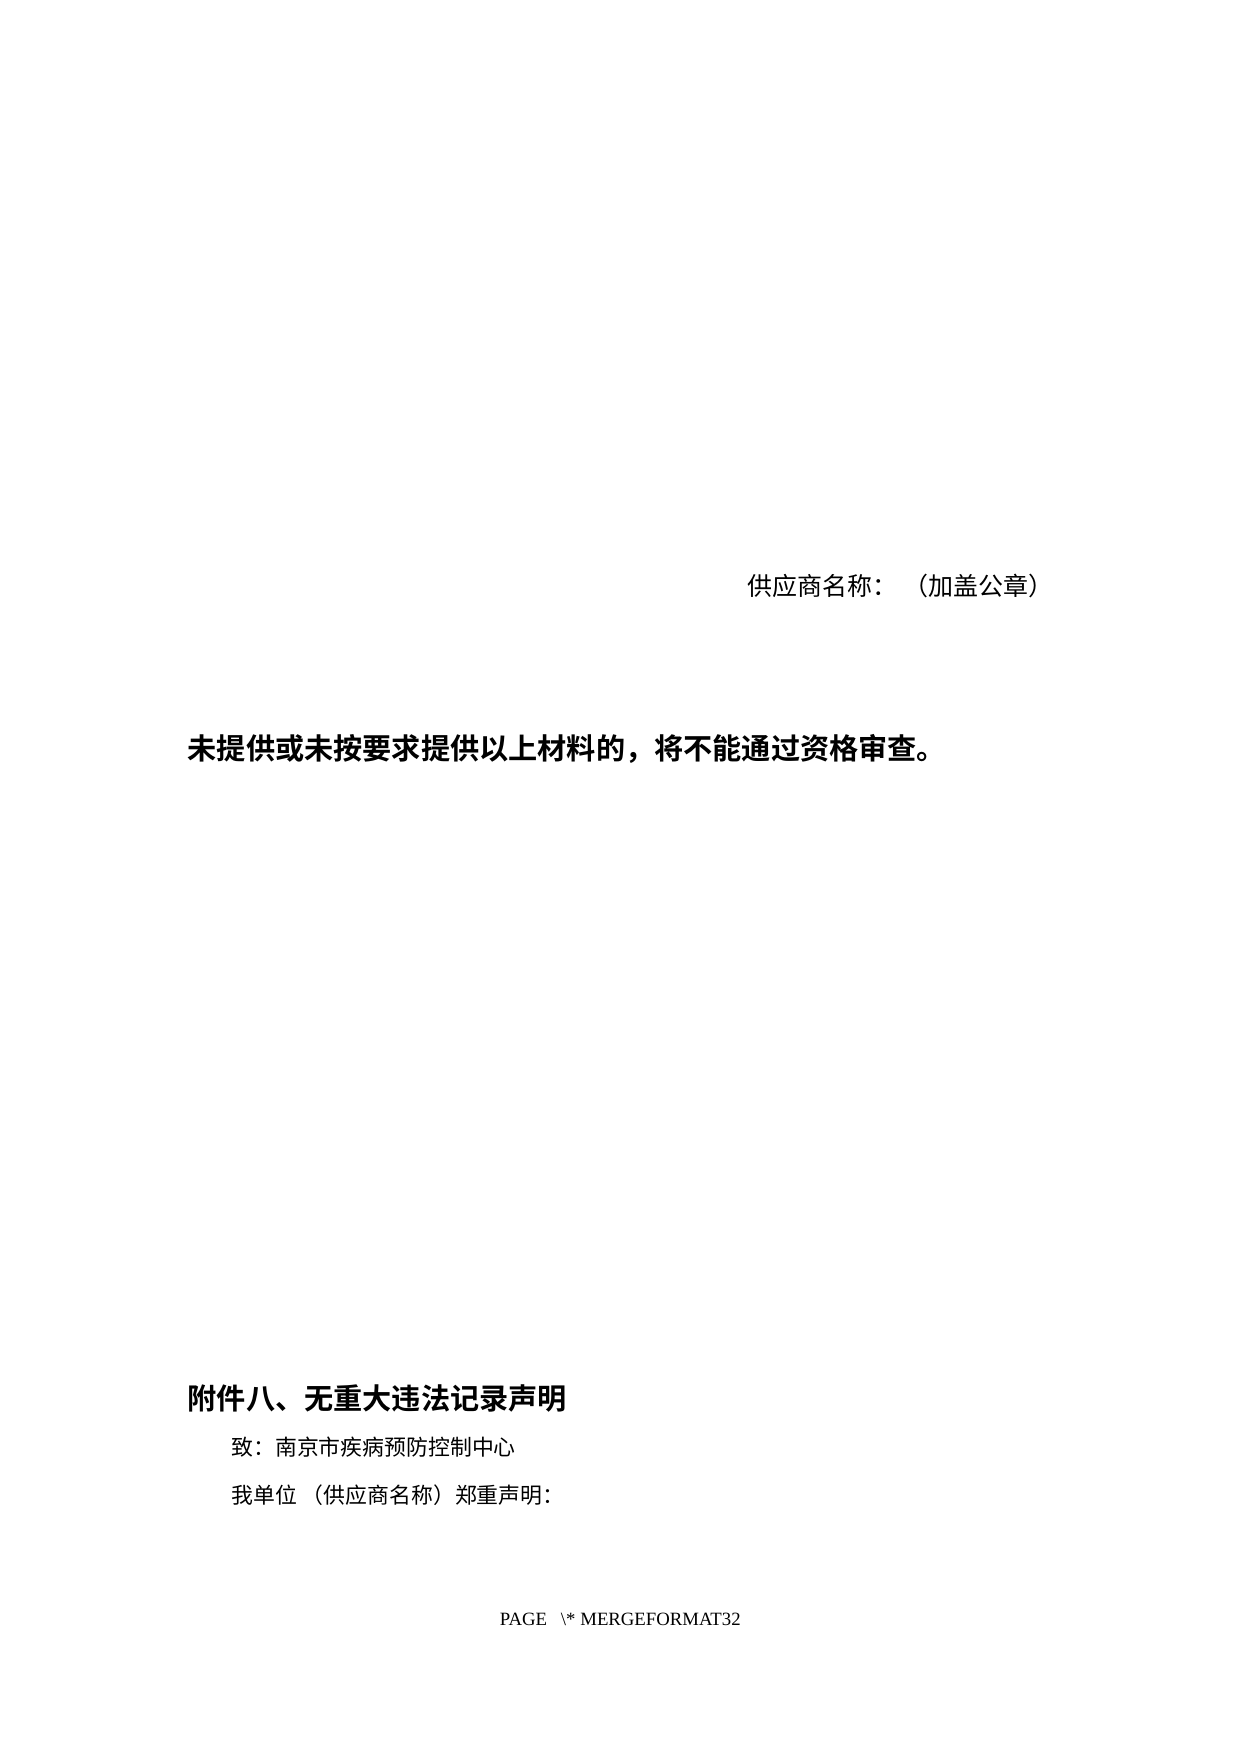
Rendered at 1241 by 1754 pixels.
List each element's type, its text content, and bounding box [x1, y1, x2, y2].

text 我单位 （供应商名称）郑重声明： [187, 1478, 1053, 1510]
text 附件八、无重大违法记录声明 [187, 1364, 1053, 1429]
text 未提供或未按要求提供以上材料的，将不能通过资格审查。 [187, 714, 1053, 779]
text 供应商名称： （加盖公章） [187, 552, 1053, 617]
text 致：南京市疾病预防控制中心 [187, 1429, 1053, 1462]
